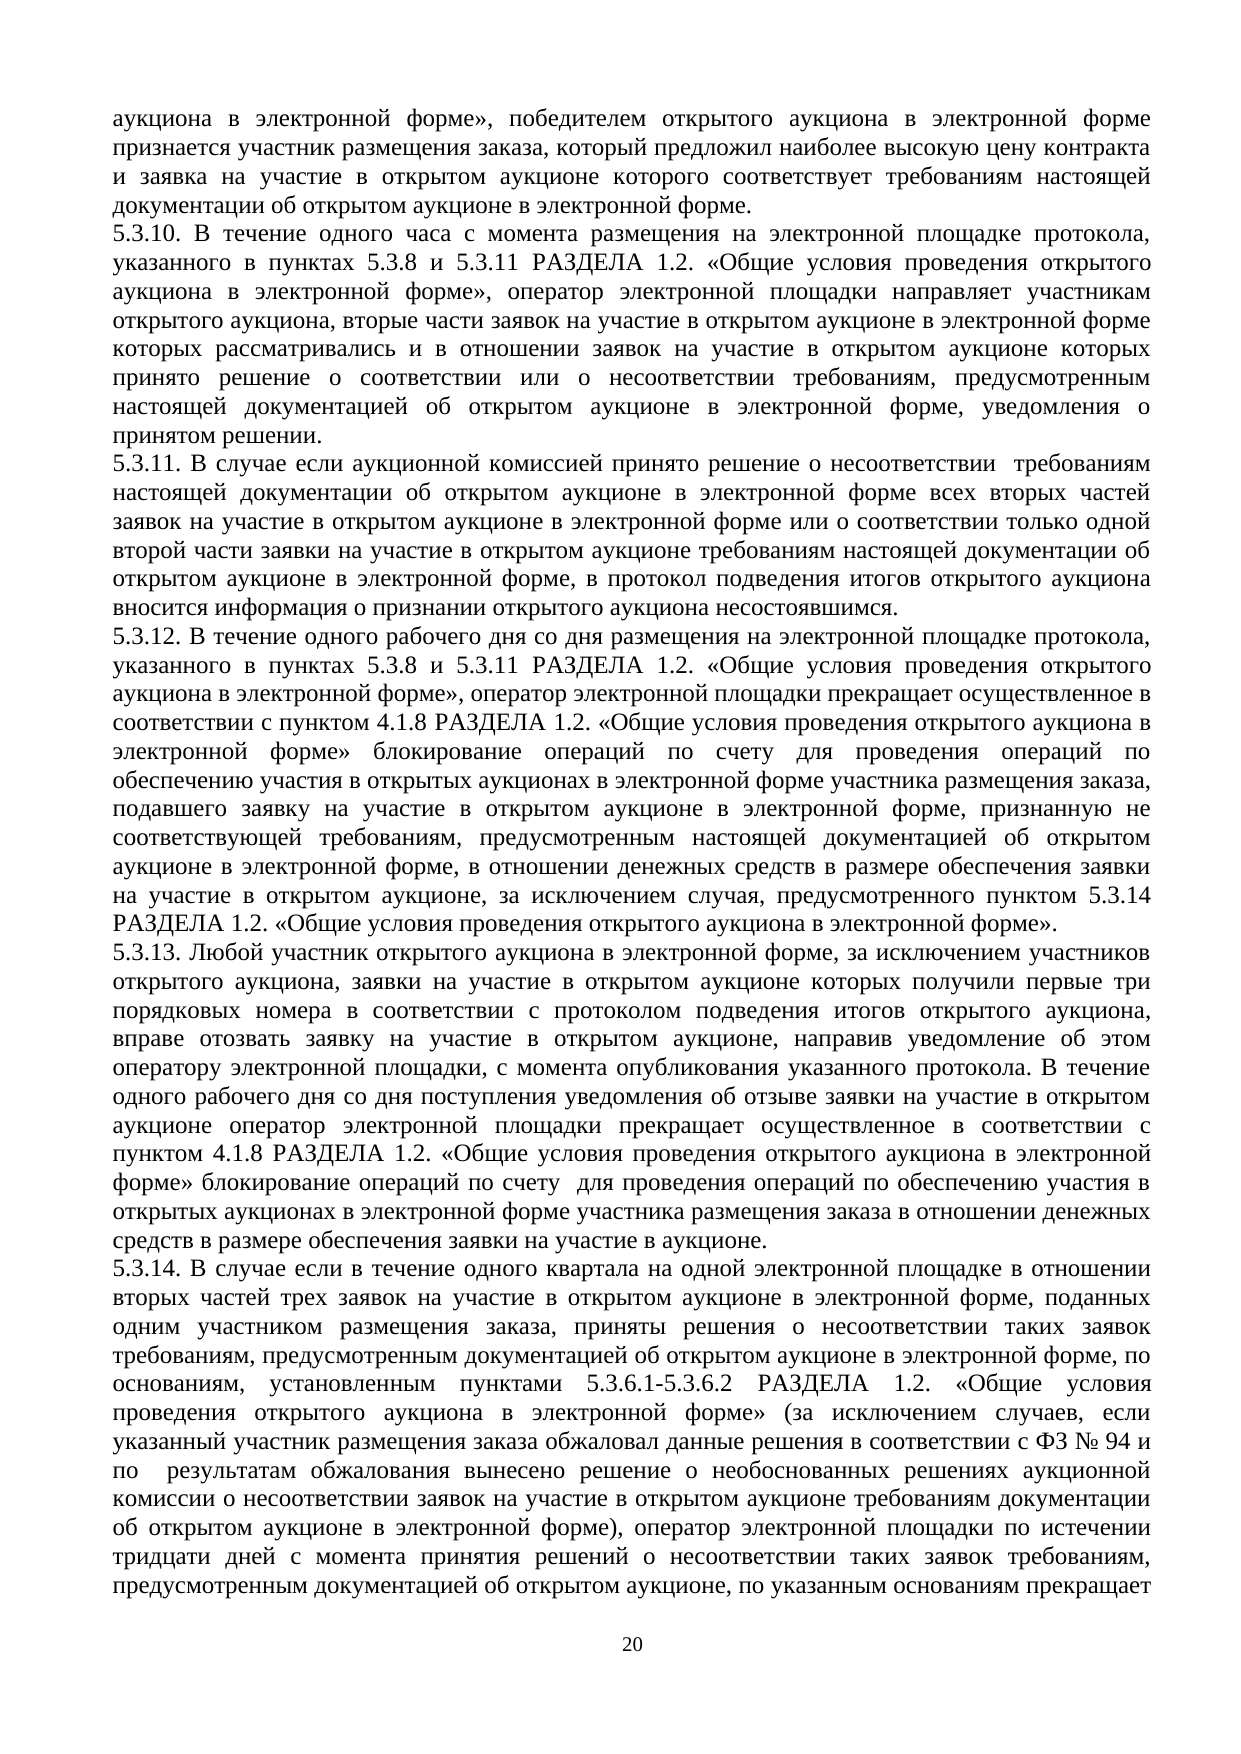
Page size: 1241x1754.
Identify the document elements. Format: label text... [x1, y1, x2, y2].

text 5.3.11. В случае если аукционной комиссией принято решение о несоответствии требованиям настоящей документации об открытом аукционе в электронной форме всех вторых частей заявок на участие в открытом аукционе в электронной форме или о соответствии только одной второй части заявки на участие в открытом аукционе требованиям настоящей документации об открытом аукционе в электронной форме, в протокол подведения итогов открытого аукциона вносится информация о признании открытого аукциона несостоявшимся. [112, 448, 1152, 621]
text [112, 1253, 1152, 1598]
text 5.3.12. В течение одного рабочего дня со дня размещения на электронной площадке протокола, указанного в пунктах 5.3.8 и 5.3.11 Раздела 1.2. «Общие условия проведения открытого аукциона в электронной форме», оператор электронной площадки прекращает осуществленное в соответствии с пунктом 4.1.8 Раздела 1.2. «Общие условия проведения открытого аукциона в электронной форме» блокирование операций по счету для проведения операций по обеспечению участия в открытых аукционах в электронной форме участника размещения заказа, подавшего заявку на участие в открытом аукционе в электронной форме, признанную не соответствующей требованиям, предусмотренным настоящей документацией об открытом аукционе в электронной форме, в отношении денежных средств в размере обеспечения заявки на участие в открытом аукционе, за исключением случая, предусмотренного пунктом 5.3.14 Раздела 1.2. «Общие условия проведения открытого аукциона в электронной форме». [112, 621, 1152, 937]
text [112, 103, 1152, 218]
text 5.3.10. В течение одного часа с момента размещения на электронной площадке протокола, указанного в пунктах 5.3.8 и 5.3.11 Раздела 1.2. «Общие условия проведения открытого аукциона в электронной форме», оператор электронной площадки направляет участникам открытого аукциона, вторые части заявок на участие в открытом аукционе в электронной форме которых рассматривались и в отношении заявок на участие в открытом аукционе которых принято решение о соответствии или о несоответствии требованиям, предусмотренным настоящей документацией об открытом аукционе в электронной форме, уведомления о принятом решении. [112, 218, 1152, 448]
text 5.3.13. Любой участник открытого аукциона в электронной форме, за исключением участников открытого аукциона, заявки на участие в открытом аукционе которых получили первые три порядковых номера в соответствии с протоколом подведения итогов открытого аукциона, вправе отозвать заявку на участие в открытом аукционе, направив уведомление об этом оператору электронной площадки, с момента опубликования указанного протокола. В течение одного рабочего дня со дня поступления уведомления об отзыве заявки на участие в открытом аукционе оператор электронной площадки прекращает осуществленное в соответствии с пунктом 4.1.8 Раздела 1.2. «Общие условия проведения открытого аукциона в электронной форме» блокирование операций по счету для проведения операций по обеспечению участия в открытых аукционах в электронной форме участника размещения заказа в отношении денежных средств в размере обеспечения заявки на участие в аукционе. [112, 937, 1152, 1253]
